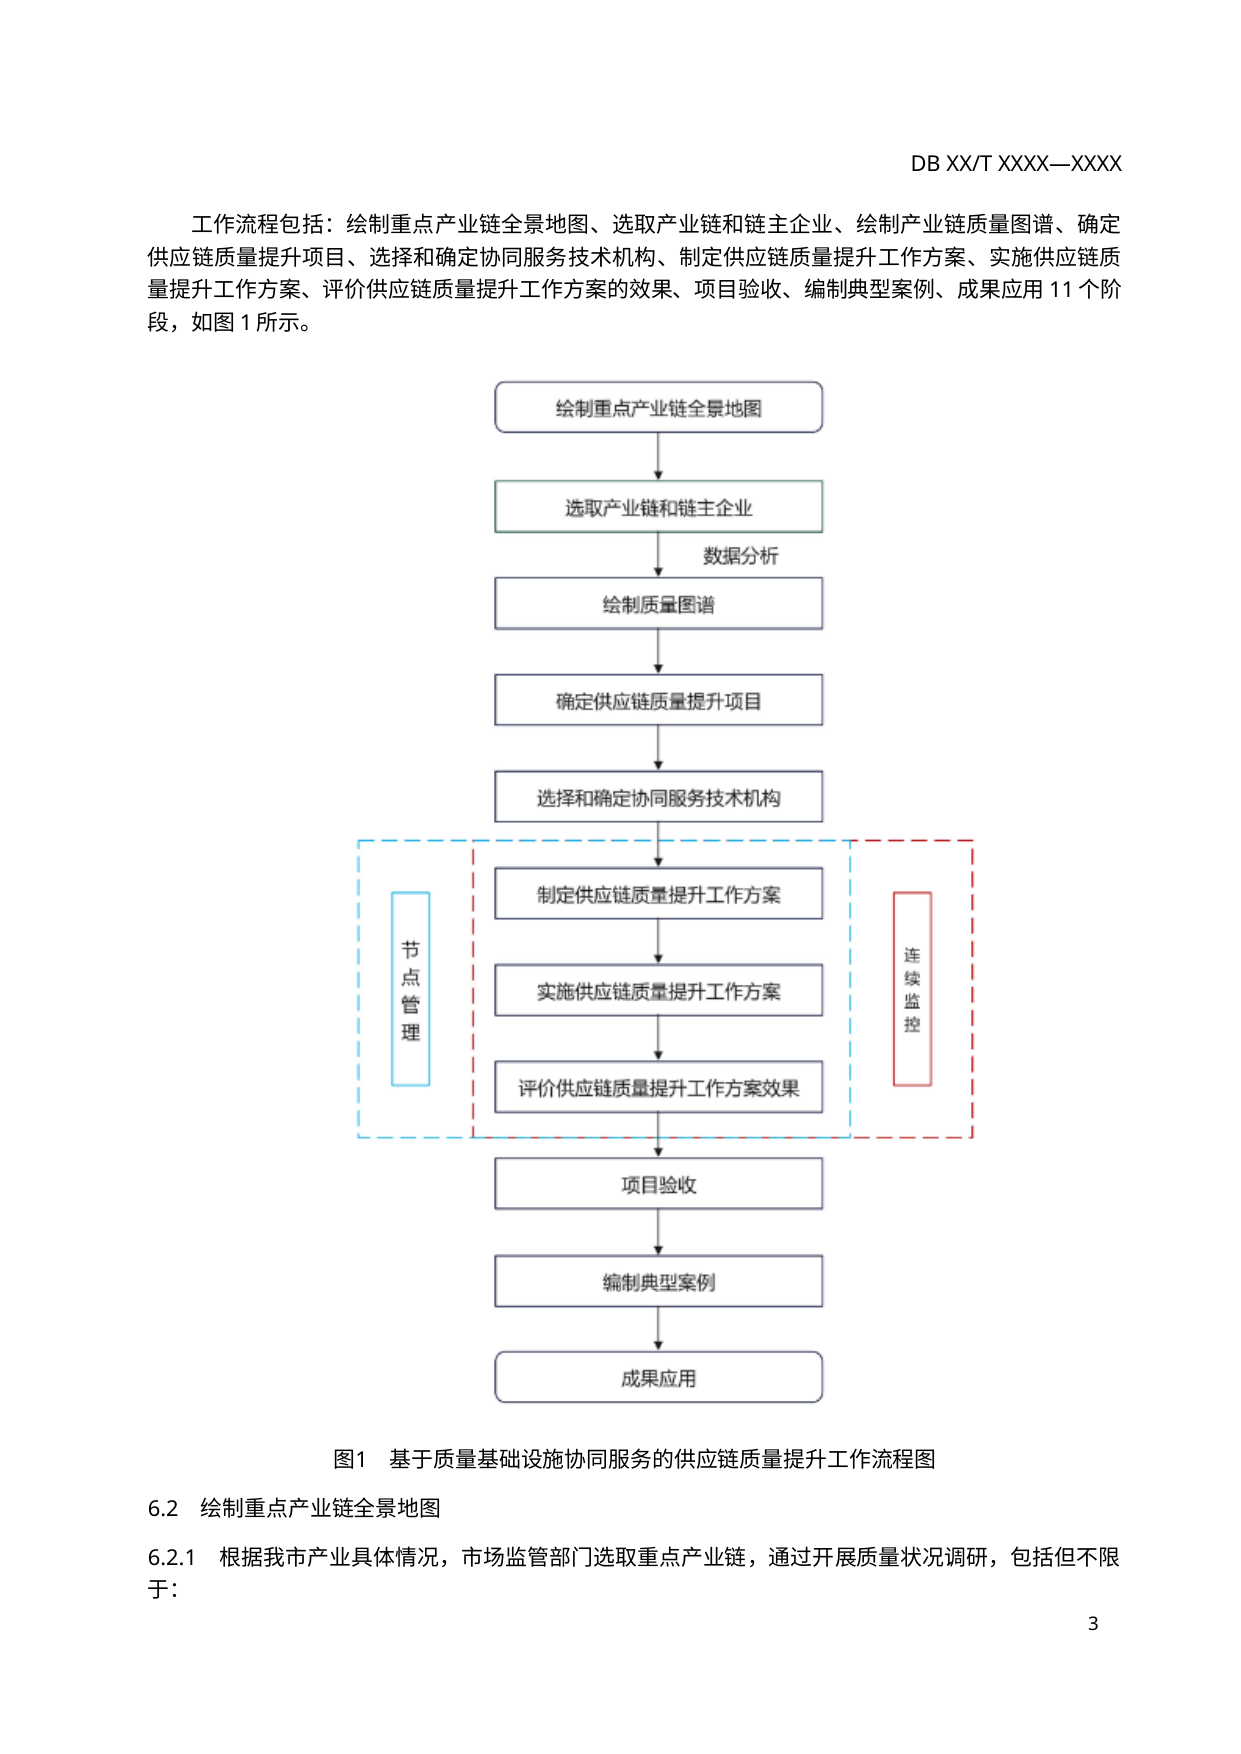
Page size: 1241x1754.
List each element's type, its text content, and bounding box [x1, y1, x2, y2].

text 基于质量基础设施协同服务的供应链质量提升工作流程图 [148, 1442, 1122, 1474]
list 工作流程包括：绘制重点产业链全景地图、选取产业链和链主企业、绘制产业链质量图谱、确定供应链质量提升项目、选择和确定协同服务技术机构、制定供应链质量提升工作方案、实施供应链质量提升工作方案、评价供应链质量提升工作方案的效果、项目验收、编制典型案例、成果应用11个阶段，如图1所示。 [148, 207, 1122, 337]
picture [310, 353, 1003, 1425]
text 绘制重点产业链全景地图 [148, 1491, 1122, 1523]
text 根据我市产业具体情况，市场监管部门选取重点产业链，通过开展质量状况调研，包括但不限于： [148, 1539, 1122, 1604]
